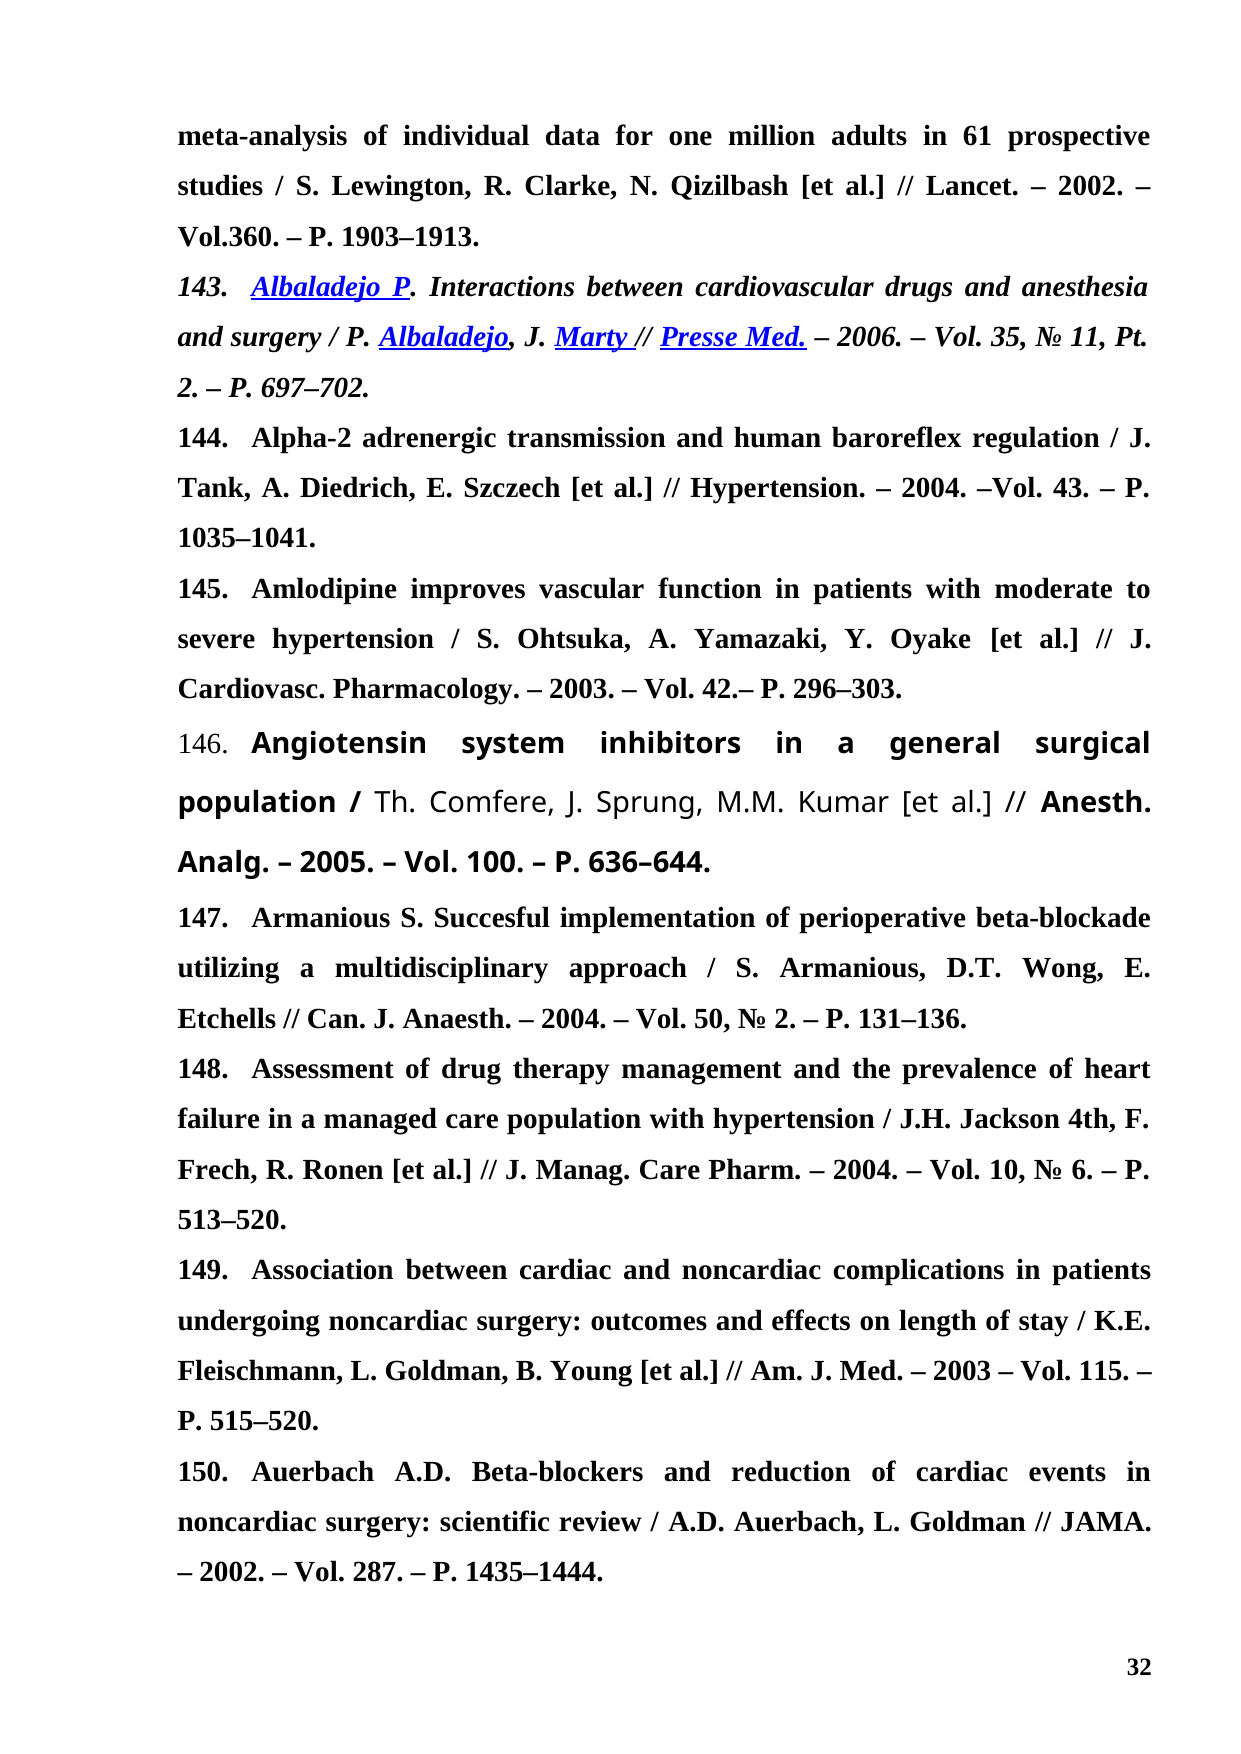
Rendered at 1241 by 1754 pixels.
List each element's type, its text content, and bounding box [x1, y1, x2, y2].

list Angiotensin system inhibitors in a general surgical population / Th. Comfere, J. Sprung, M.M. Kumar [et al.] // Anesth. Analg. – 2005. – Vol. 100. – P. 636–644. [177, 722, 1152, 881]
list Amlodipine improves vascular function in patients with moderate to severe hypertension / S. Ohtsuka, A. Yamazaki, Y. Oyake [et al.] // J. Cardiovasc. Pharmacology. – 2003. – Vol. 42.– P. 296–303. [177, 571, 1152, 705]
list Auerbach A.D. Beta-blockers and reduction of cardiac events in noncardiac surgery: scientific review / A.D. Auerbach, L. Goldman // JAMA. – 2002. – Vol. 287. – P. 1435–1444. [177, 1454, 1152, 1588]
list Association between cardiac and noncardiac complications in patients undergoing noncardiac surgery: outcomes and effects on length of stay / K.E. Fleischmann, L. Goldman, B. Young [et al.] // Am. J. Med. – 2003 – Vol. 115. – P. 515–520. [177, 1252, 1152, 1437]
list Alpha-2 adrenergic transmission and human baroreflex regulation / J. Tank, A. Diedrich, E. Szczech [et al.] // Hypertension. – 2004. –Vol. 43. – P. 1035–1041. [177, 420, 1152, 554]
list Assessment of drug therapy management and the prevalence of heart failure in a managed care population with hypertension / J.H. Jackson 4th, F. Frech, R. Ronen [et al.] // J. Manag. Care Pharm. – 2004. – Vol. 10, № 6. – P. 513–520. [177, 1051, 1152, 1236]
subtitle Albaladejo P. Interactions between cardiovascular drugs and anesthesia and surgery / P. Albaladejo, J. Marty // Presse Med. – 2006. – Vol. 35, № 11, Pt. 2. – P. 697–702. [177, 269, 1152, 403]
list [177, 118, 1152, 252]
list Armanious S. Succesful implementation of perioperative beta-blockade utilizing a multidisciplinary approach / S. Armanious, D.T. Wong, E. Etchells // Can. J. Anaesth. – 2004. – Vol. 50, № 2. – P. 131–136. [177, 900, 1152, 1034]
